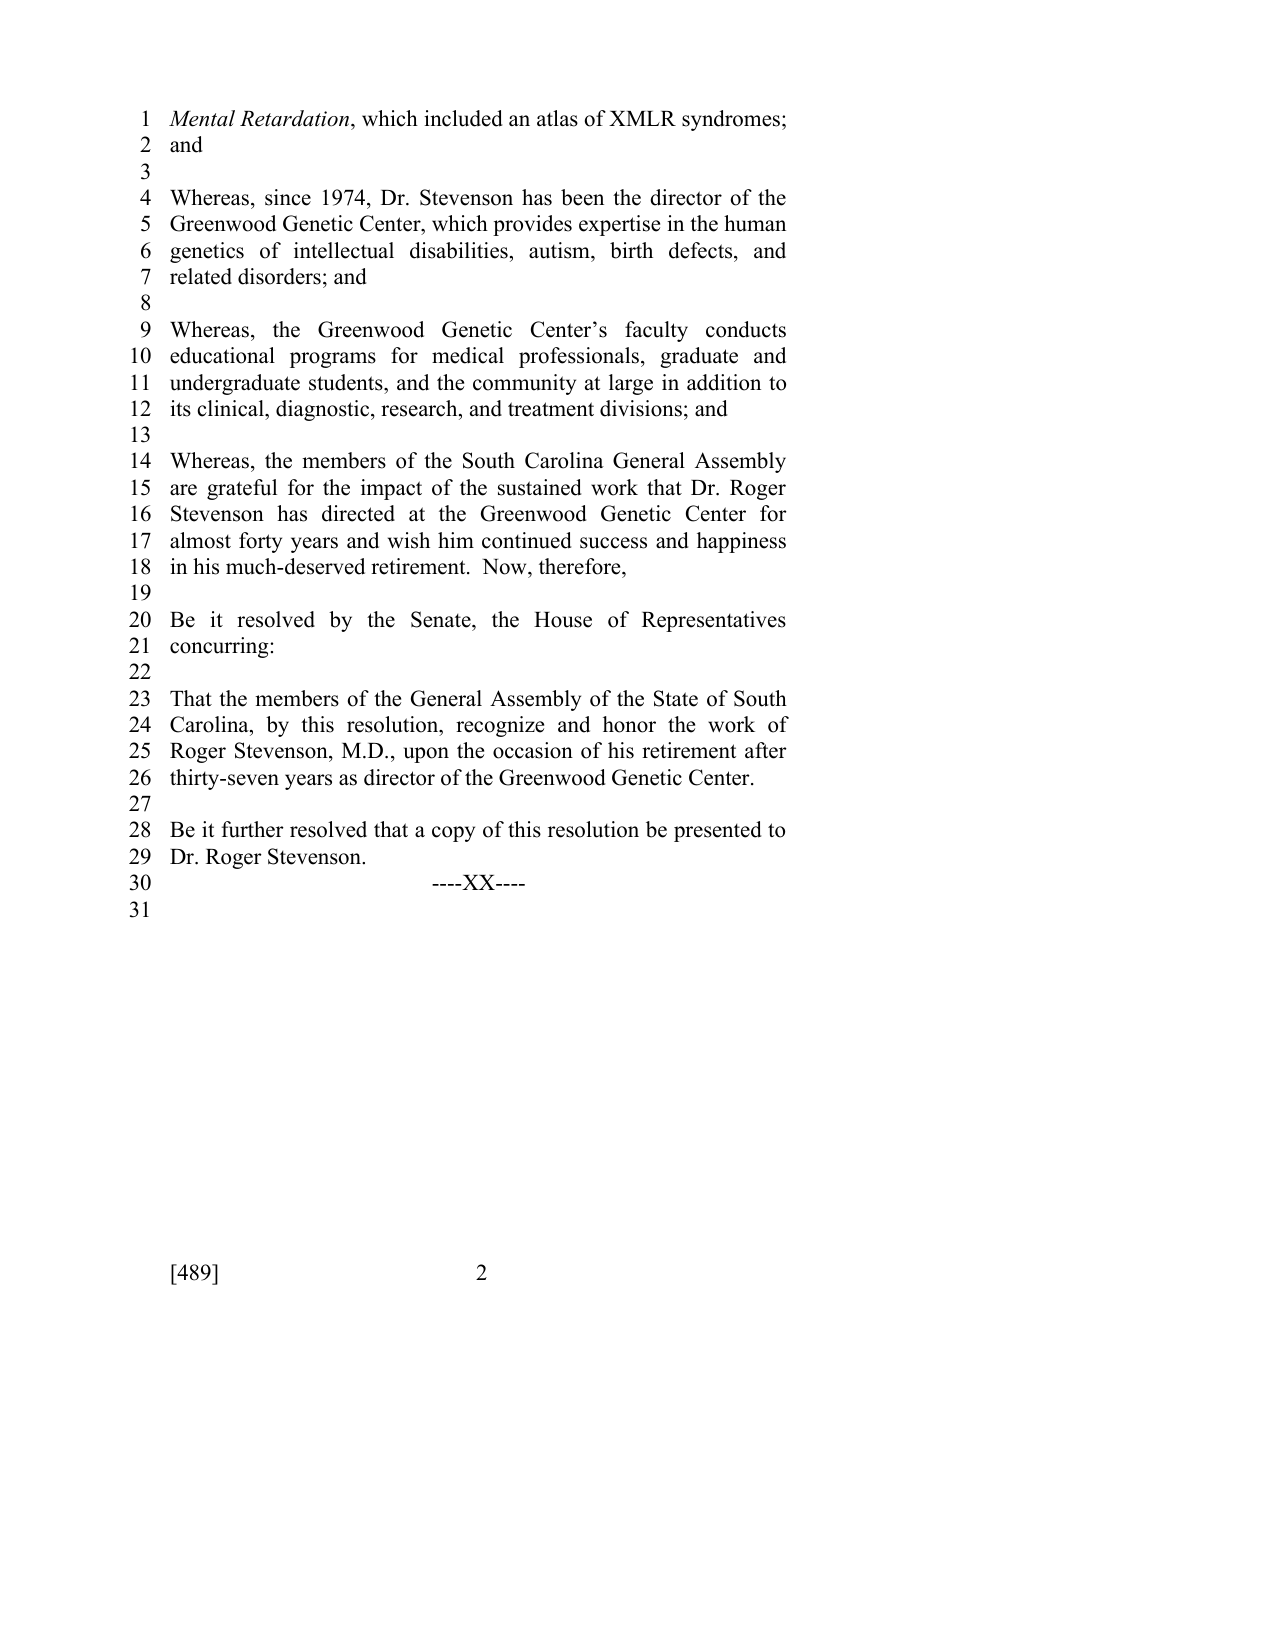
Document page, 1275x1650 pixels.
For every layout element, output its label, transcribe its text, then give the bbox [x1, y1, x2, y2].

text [169, 105, 787, 158]
text Whereas, since 1974, Dr. Stevenson has been the director of the Greenwood Genetic Center, which provides expertise in the human genetics of intellectual disabilities, autism, birth defects, and related disorders; and [169, 184, 787, 289]
text Whereas, the Greenwood Genetic Center’s faculty conducts educational programs for medical professionals, graduate and undergraduate students, and the community at large in addition to its clinical, diagnostic, research, and treatment divisions; and [169, 316, 787, 421]
text Be it resolved by the Senate, the House of Representatives concurring: [169, 606, 787, 658]
text Whereas, the members of the South Carolina General Assembly are grateful for the impact of the sustained work that Dr. Roger Stevenson has directed at the Greenwood Genetic Center for almost forty years and wish him continued success and happiness in his much-deserved retirement. Now, therefore, [169, 448, 787, 579]
text ----XX---- [169, 869, 787, 896]
text Be it further resolved that a copy of this resolution be presented to Dr. Roger Stevenson. [169, 817, 787, 869]
text That the members of the General Assembly of the State of South Carolina, by this resolution, recognize and honor the work of Roger Stevenson, M.D., upon the occasion of his retirement after thirty-seven years as director of the Greenwood Genetic Center. [169, 685, 787, 790]
